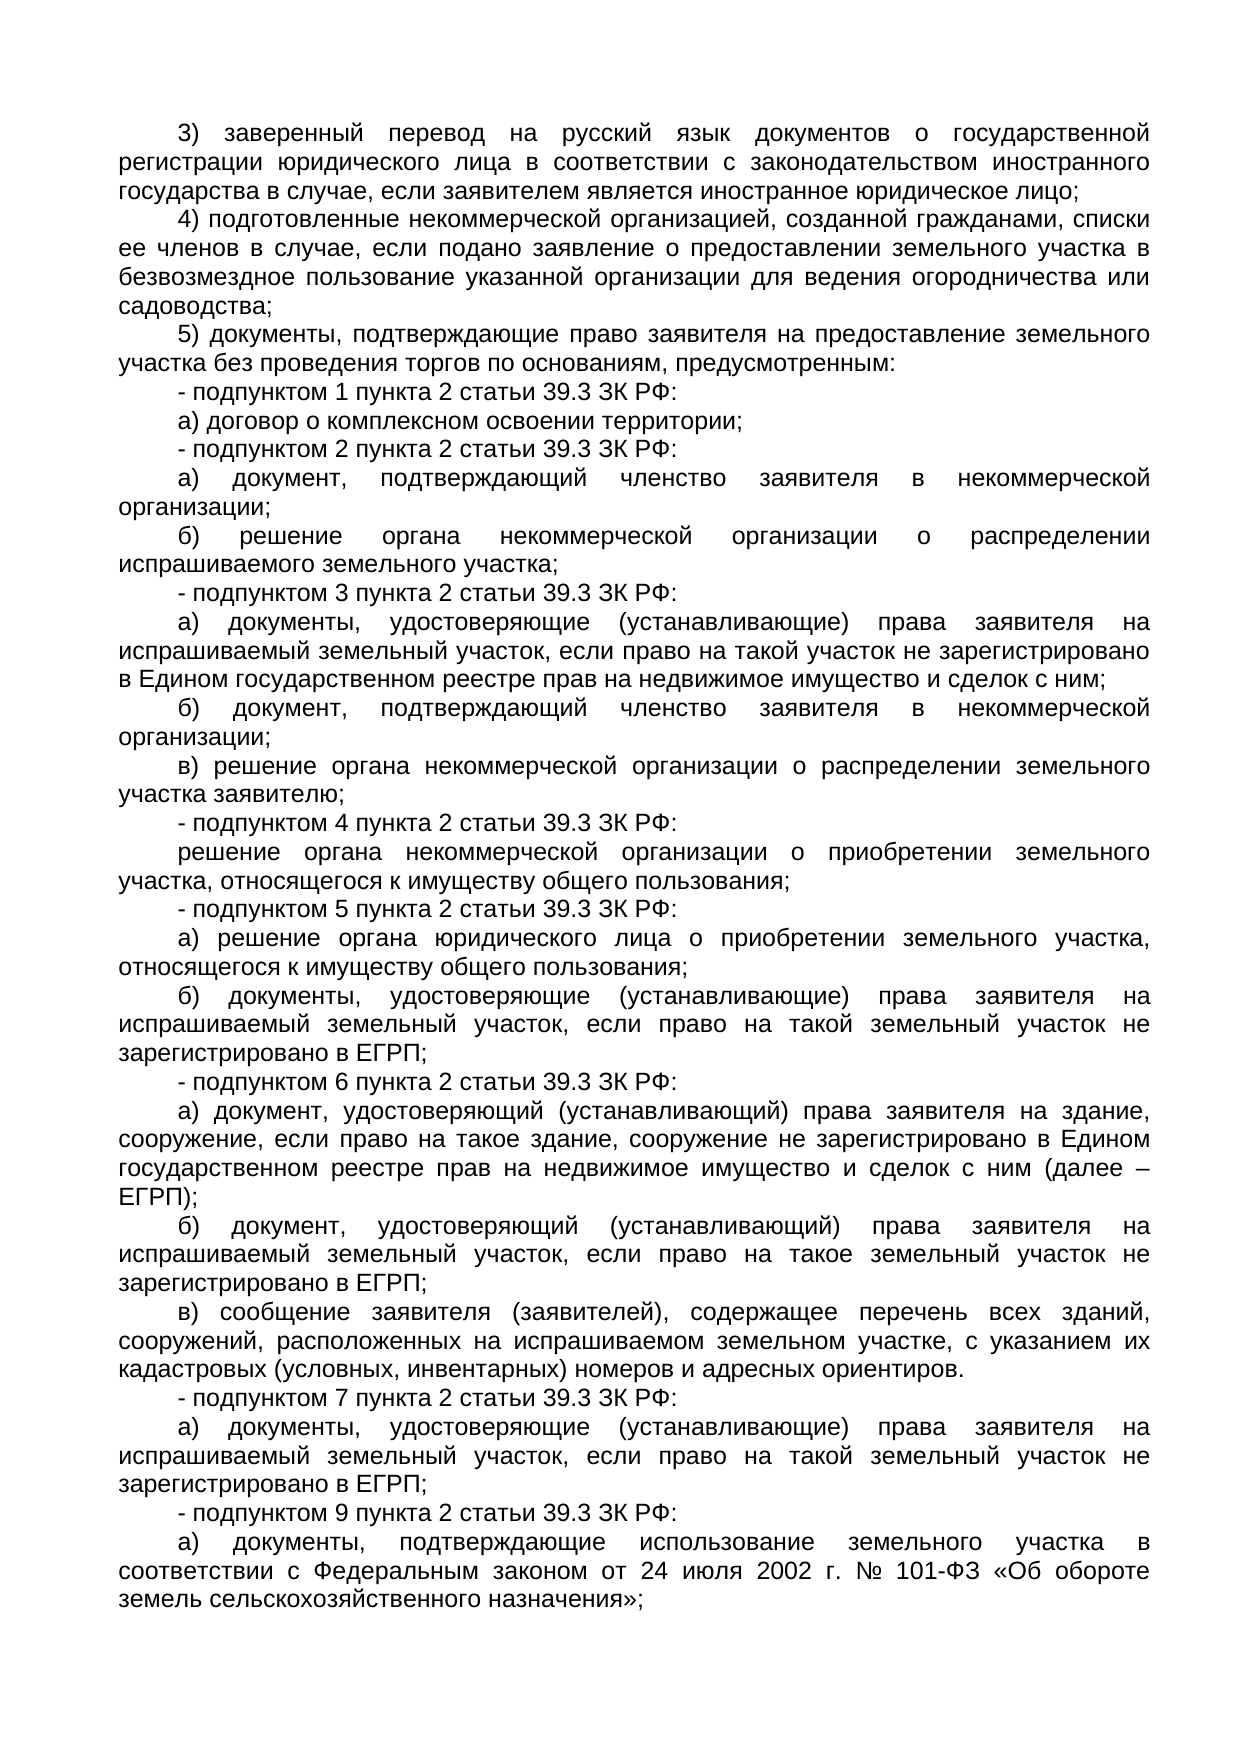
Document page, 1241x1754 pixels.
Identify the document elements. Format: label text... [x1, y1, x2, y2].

text 3) заверенный перевод на русский язык документов о государственной регистрации юридического лица в соответствии с законодательством иностранного государства в случае, если заявителем является иностранное юридическое лицо; [118, 118, 1152, 204]
text б) документ, удостоверяющий (устанавливающий) права заявителя на испрашиваемый земельный участок, если право на такое земельный участок не зарегистрировано в ЕГРП; [118, 1211, 1152, 1297]
text а) документы, удостоверяющие (устанавливающие) права заявителя на испрашиваемый земельный участок, если право на такой участок не зарегистрировано в Едином государственном реестре прав на недвижимое имущество и сделок с ним; [118, 607, 1152, 693]
text - подпунктом 1 пункта 2 статьи 39.3 ЗК РФ: [118, 377, 1152, 406]
text 5) документы, подтверждающие право заявителя на предоставление земельного участка без проведения торгов по основаниям, предусмотренным: [118, 319, 1152, 377]
text а) решение органа юридического лица о приобретении земельного участка, относящегося к имуществу общего пользования; [118, 923, 1152, 981]
text б) решение органа некоммерческой организации о распределении испрашиваемого земельного участка; [118, 521, 1152, 578]
text решение органа некоммерческой организации о приобретении земельного участка, относящегося к имуществу общего пользования; [118, 837, 1152, 894]
text б) документ, подтверждающий членство заявителя в некоммерческой организации; [118, 693, 1152, 751]
text - подпунктом 4 пункта 2 статьи 39.3 ЗК РФ: [118, 808, 1152, 837]
text 4) подготовленные некоммерческой организацией, созданной гражданами, списки ее членов в случае, если подано заявление о предоставлении земельного участка в безвозмездное пользование указанной организации для ведения огородничества или садоводства; [118, 204, 1152, 319]
text в) решение органа некоммерческой организации о распределении земельного участка заявителю; [118, 751, 1152, 808]
text - подпунктом 3 пункта 2 статьи 39.3 ЗК РФ: [118, 578, 1152, 607]
text - подпунктом 6 пункта 2 статьи 39.3 ЗК РФ: [118, 1067, 1152, 1096]
text - подпунктом 9 пункта 2 статьи 39.3 ЗК РФ: [118, 1498, 1152, 1527]
text а) документ, подтверждающий членство заявителя в некоммерческой организации; [118, 463, 1152, 521]
text а) документы, удостоверяющие (устанавливающие) права заявителя на испрашиваемый земельный участок, если право на такой земельный участок не зарегистрировано в ЕГРП; [118, 1412, 1152, 1498]
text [118, 1527, 1152, 1613]
text - подпунктом 7 пункта 2 статьи 39.3 ЗК РФ: [118, 1383, 1152, 1412]
text а) документ, удостоверяющий (устанавливающий) права заявителя на здание, сооружение, если право на такое здание, сооружение не зарегистрировано в Едином государственном реестре прав на недвижимое имущество и сделок с ним (далее – ЕГРП); [118, 1096, 1152, 1211]
text в) сообщение заявителя (заявителей), содержащее перечень всех зданий, сооружений, расположенных на испрашиваемом земельном участке, с указанием их кадастровых (условных, инвентарных) номеров и адресных ориентиров. [118, 1297, 1152, 1383]
text а) договор о комплексном освоении территории; [118, 406, 1152, 434]
text б) документы, удостоверяющие (устанавливающие) права заявителя на испрашиваемый земельный участок, если право на такой земельный участок не зарегистрировано в ЕГРП; [118, 981, 1152, 1067]
text - подпунктом 2 пункта 2 статьи 39.3 ЗК РФ: [118, 434, 1152, 463]
text - подпунктом 5 пункта 2 статьи 39.3 ЗК РФ: [118, 894, 1152, 923]
